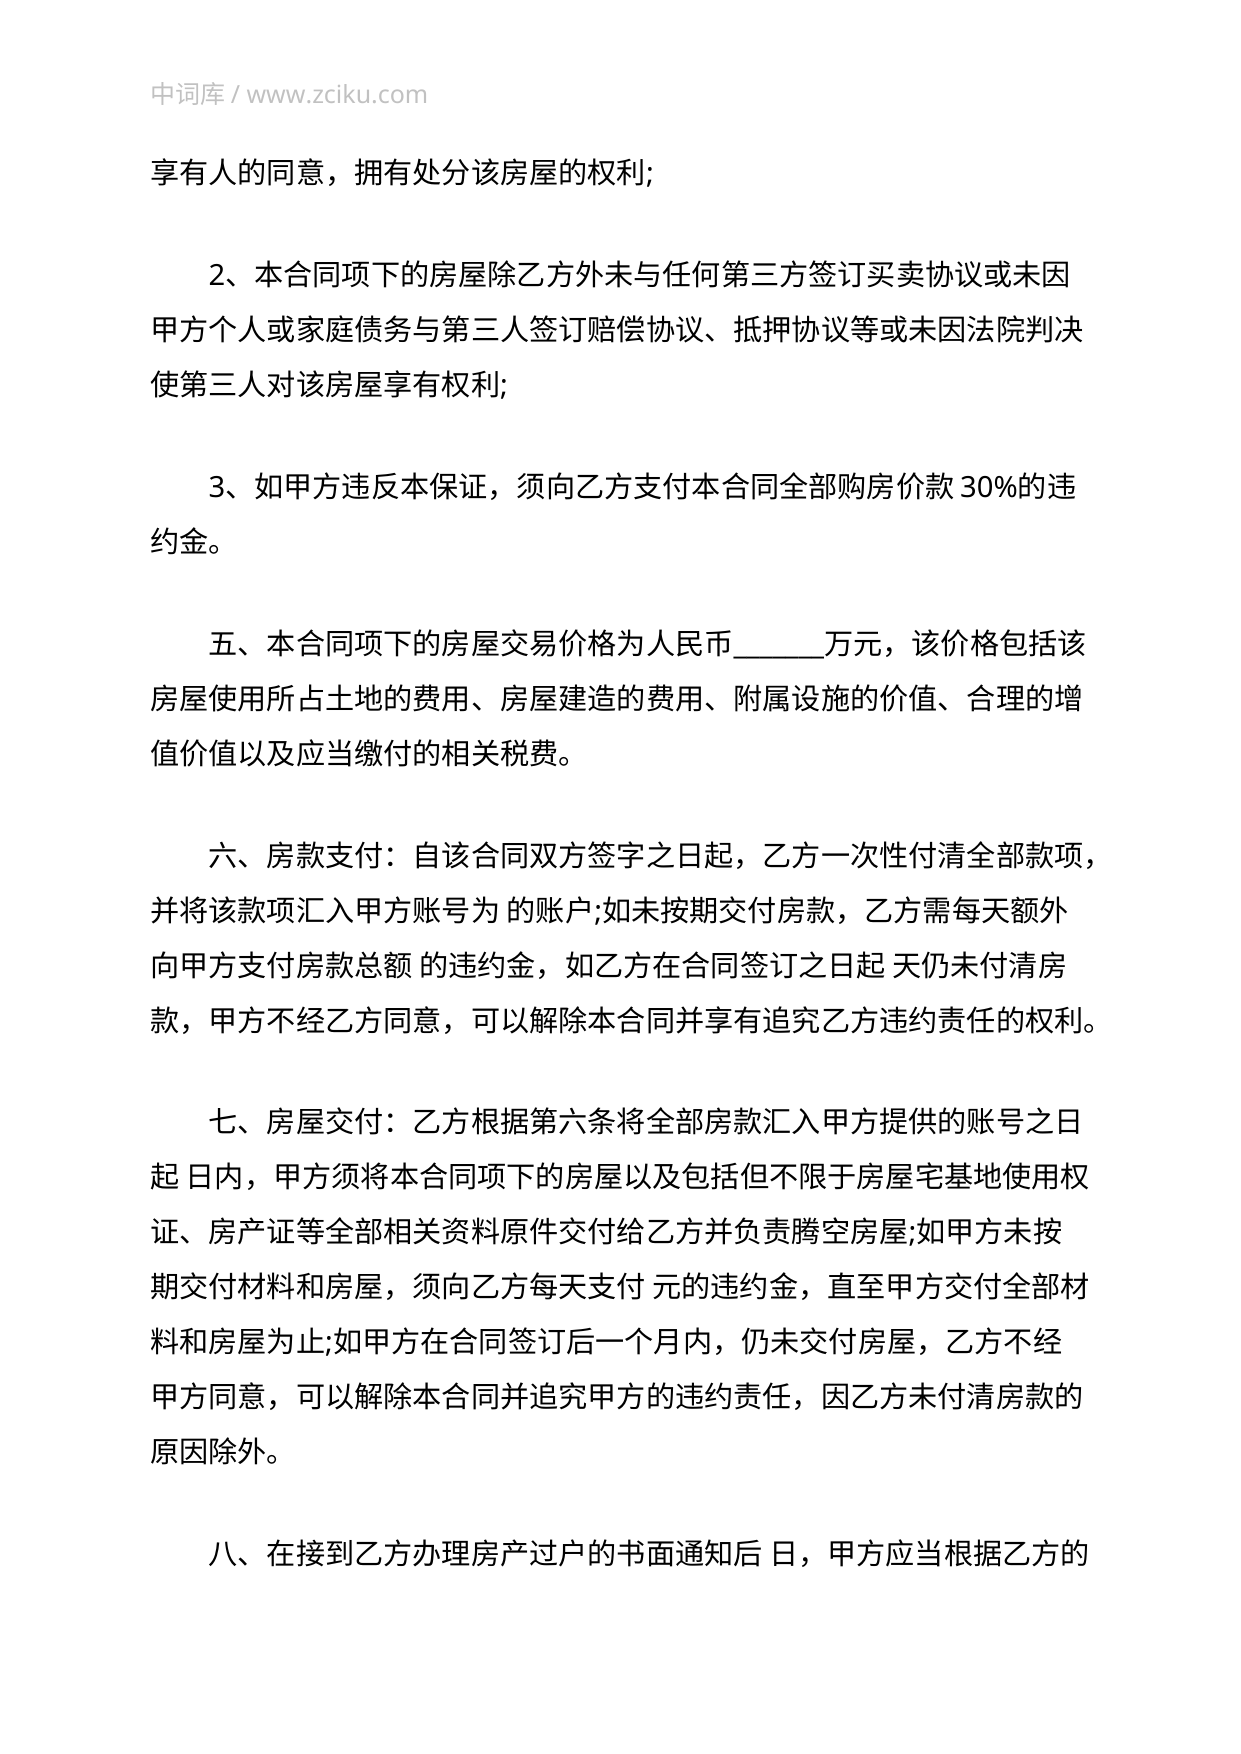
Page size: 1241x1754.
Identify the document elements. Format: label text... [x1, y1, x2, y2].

text 七、房屋交付：乙方根据第六条将全部房款汇入甲方提供的账号之日起 日内，甲方须将本合同项下的房屋以及包括但不限于房屋宅基地使用权证、房产证等全部相关资料原件交付给乙方并负责腾空房屋;如甲方未按期交付材料和房屋，须向乙方每天支付 元的违约金，直至甲方交付全部材料和房屋为止;如甲方在合同签订后一个月内，仍未交付房屋，乙方不经甲方同意，可以解除本合同并追究甲方的违约责任，因乙方未付清房款的原因除外。 [150, 1099, 1090, 1471]
text 六、房款支付：自该合同双方签字之日起，乙方一次性付清全部款项，并将该款项汇入甲方账号为 的账户;如未按期交付房款，乙方需每天额外向甲方支付房款总额 的违约金，如乙方在合同签订之日起 天仍未付清房款，甲方不经乙方同意，可以解除本合同并享有追究乙方违约责任的权利。 [150, 832, 1090, 1039]
text 2、本合同项下的房屋除乙方外未与任何第三方签订买卖协议或未因甲方个人或家庭债务与第三人签订赔偿协议、抵押协议等或未因法院判决使第三人对该房屋享有权利; [150, 252, 1090, 404]
text 3、如甲方违反本保证，须向乙方支付本合同全部购房价款30%的违约金。 [150, 464, 1090, 561]
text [150, 150, 1090, 192]
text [150, 1530, 1090, 1572]
text 五、本合同项下的房屋交易价格为人民币_______万元，该价格包括该房屋使用所占土地的费用、房屋建造的费用、附属设施的价值、合理的增值价值以及应当缴付的相关税费。 [150, 621, 1090, 773]
